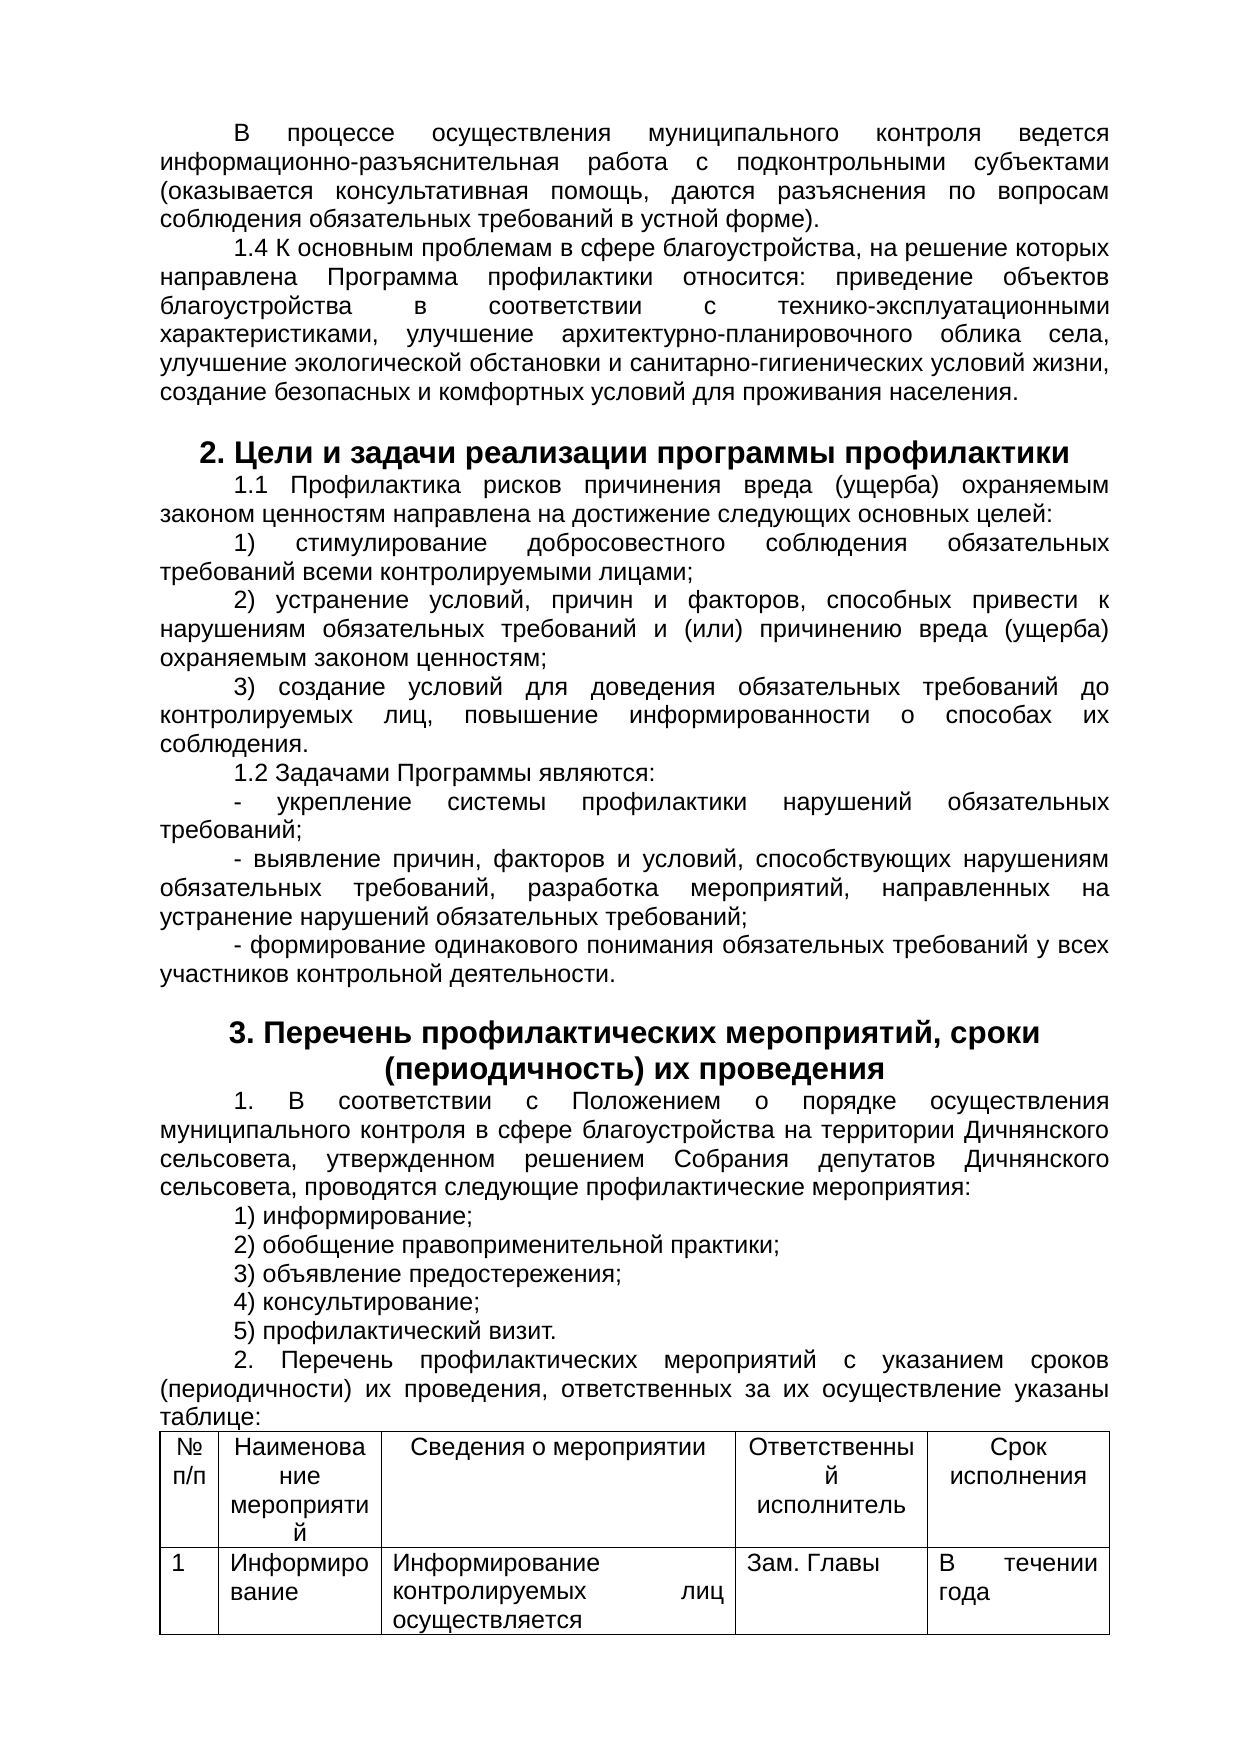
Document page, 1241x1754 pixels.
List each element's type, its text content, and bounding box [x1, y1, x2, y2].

table_cell Информиро вание [219, 1548, 381, 1634]
text 1.4 К основным проблемам в сфере благоустройства, на решение которых направлена Программа профилактики относится: приведение объектов благоустройства в соответствии с технико-эксплуатационными характеристиками, улучшение архитектурно-планировочного облика села, улучшение экологической обстановки и санитарно-гигиенических условий жизни, создание безопасных и комфортных условий для проживания населения. [159, 233, 1110, 406]
table_cell В течении года [928, 1548, 1109, 1634]
text 1) стимулирование добросовестного соблюдения обязательных требований всеми контролируемыми лицами; [159, 528, 1110, 585]
text 3. Перечень профилактических мероприятий, сроки (периодичность) их проведения [159, 1014, 1110, 1086]
table_header Наименование мероприятий [219, 1432, 381, 1547]
text 2) обобщение правоприменительной практики; [159, 1230, 1110, 1258]
text 4) консультирование; [159, 1287, 1110, 1316]
table_header Ответственный исполнитель [736, 1432, 927, 1547]
text 3) объявление предостережения; [159, 1258, 1110, 1287]
text 2. Перечень профилактических мероприятий с указанием сроков (периодичности) их проведения, ответственных за их осуществление указаны таблице: [159, 1345, 1110, 1431]
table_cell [382, 1548, 735, 1634]
table_header Срок исполнения [928, 1432, 1109, 1547]
text 5) профилактический визит. [159, 1316, 1110, 1345]
table_header № п/п [161, 1432, 218, 1547]
text В процессе осуществления муниципального контроля ведется информационно-разъяснительная работа с подконтрольными субъектами (оказывается консультативная помощь, даются разъяснения по вопросам соблюдения обязательных требований в устной форме). [159, 118, 1110, 233]
text - выявление причин, факторов и условий, способствующих нарушениям обязательных требований, разработка мероприятий, направленных на устранение нарушений обязательных требований; [159, 844, 1110, 930]
text 2) устранение условий, причин и факторов, способных привести к нарушениям обязательных требований и (или) причинению вреда (ущерба) охраняемым законом ценностям; [159, 585, 1110, 672]
text 1.1 Профилактика рисков причинения вреда (ущерба) охраняемым законом ценностям направлена на достижение следующих основных целей: [159, 470, 1110, 528]
text - укрепление системы профилактики нарушений обязательных требований; [159, 787, 1110, 844]
text - формирование одинакового понимания обязательных требований у всех участников контрольной деятельности. [159, 930, 1110, 988]
text 3) создание условий для доведения обязательных требований до контролируемых лиц, повышение информированности о способах их соблюдения. [159, 672, 1110, 758]
table_header Сведения о мероприятии [382, 1432, 735, 1547]
text 2. Цели и задачи реализации программы профилактики [159, 434, 1110, 470]
table_cell 1 [161, 1548, 218, 1634]
text 1. В соответствии с Положением о порядке осуществления муниципального контроля в сфере благоустройства на территории Дичнянского сельсовета, утвержденном решением Собрания депутатов Дичнянского сельсовета, проводятся следующие профилактические мероприятия: [159, 1086, 1110, 1201]
text 1.2 Задачами Программы являются: [159, 758, 1110, 787]
table_cell Зам. Главы [736, 1548, 927, 1634]
text 1) информирование; [159, 1201, 1110, 1230]
